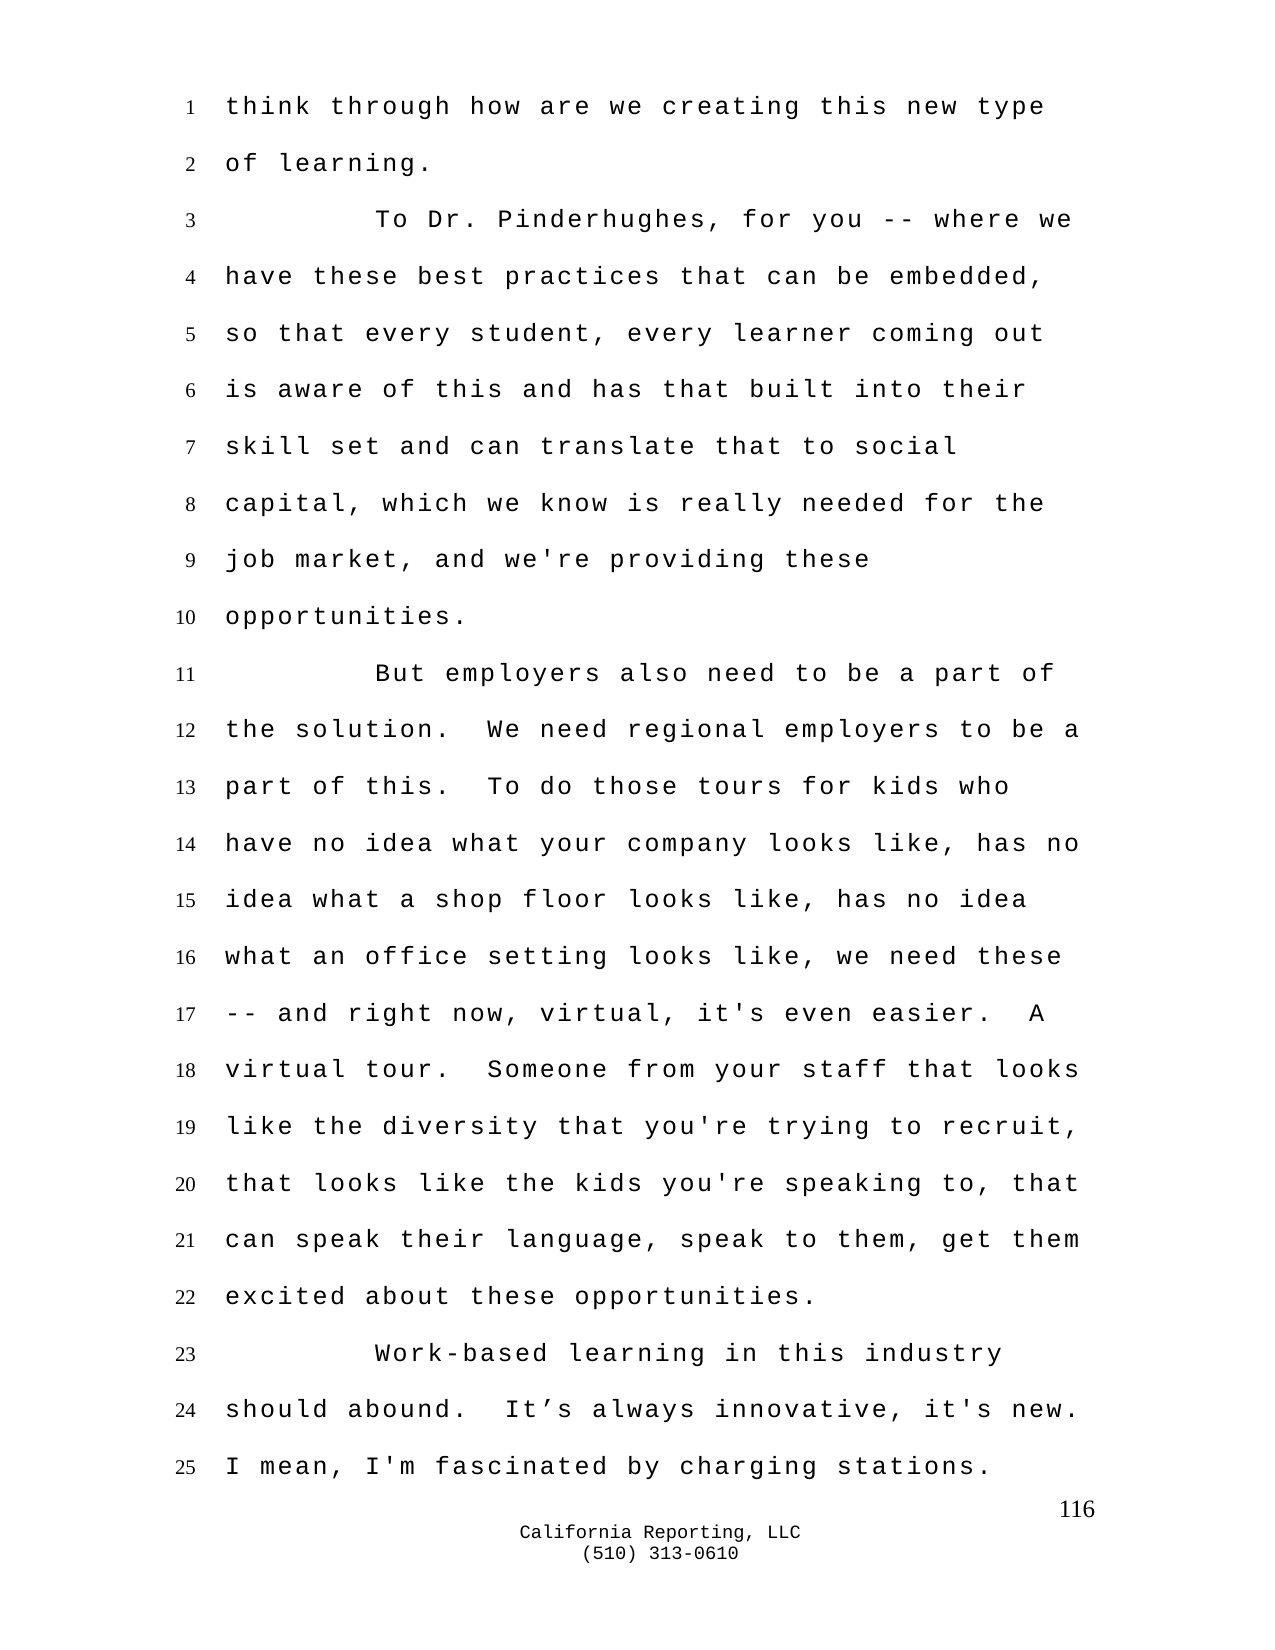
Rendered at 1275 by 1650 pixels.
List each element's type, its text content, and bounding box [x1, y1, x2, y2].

text To Dr. Pinderhughes, for you -- where we have these best practices that can be embedded, so that every student, every learner coming out is aware of this and has that built into their skill set and can translate that to social capital, which we know is really needed for the job market, and we're providing these opportunities. [225, 207, 1095, 632]
text But employers also need to be a part of the solution. We need regional employers to be a part of this. To do those tours for kids who have no idea what your company looks like, has no idea what a shop floor looks like, has no idea what an office setting looks like, we need these -- and right now, virtual, it's even easier. A virtual tour. Someone from your staff that looks like the diversity that you're trying to recruit, that looks like the kids you're speaking to, that can speak their language, speak to them, get them excited about these opportunities. [225, 660, 1095, 1312]
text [225, 94, 1095, 179]
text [225, 1340, 1095, 1482]
